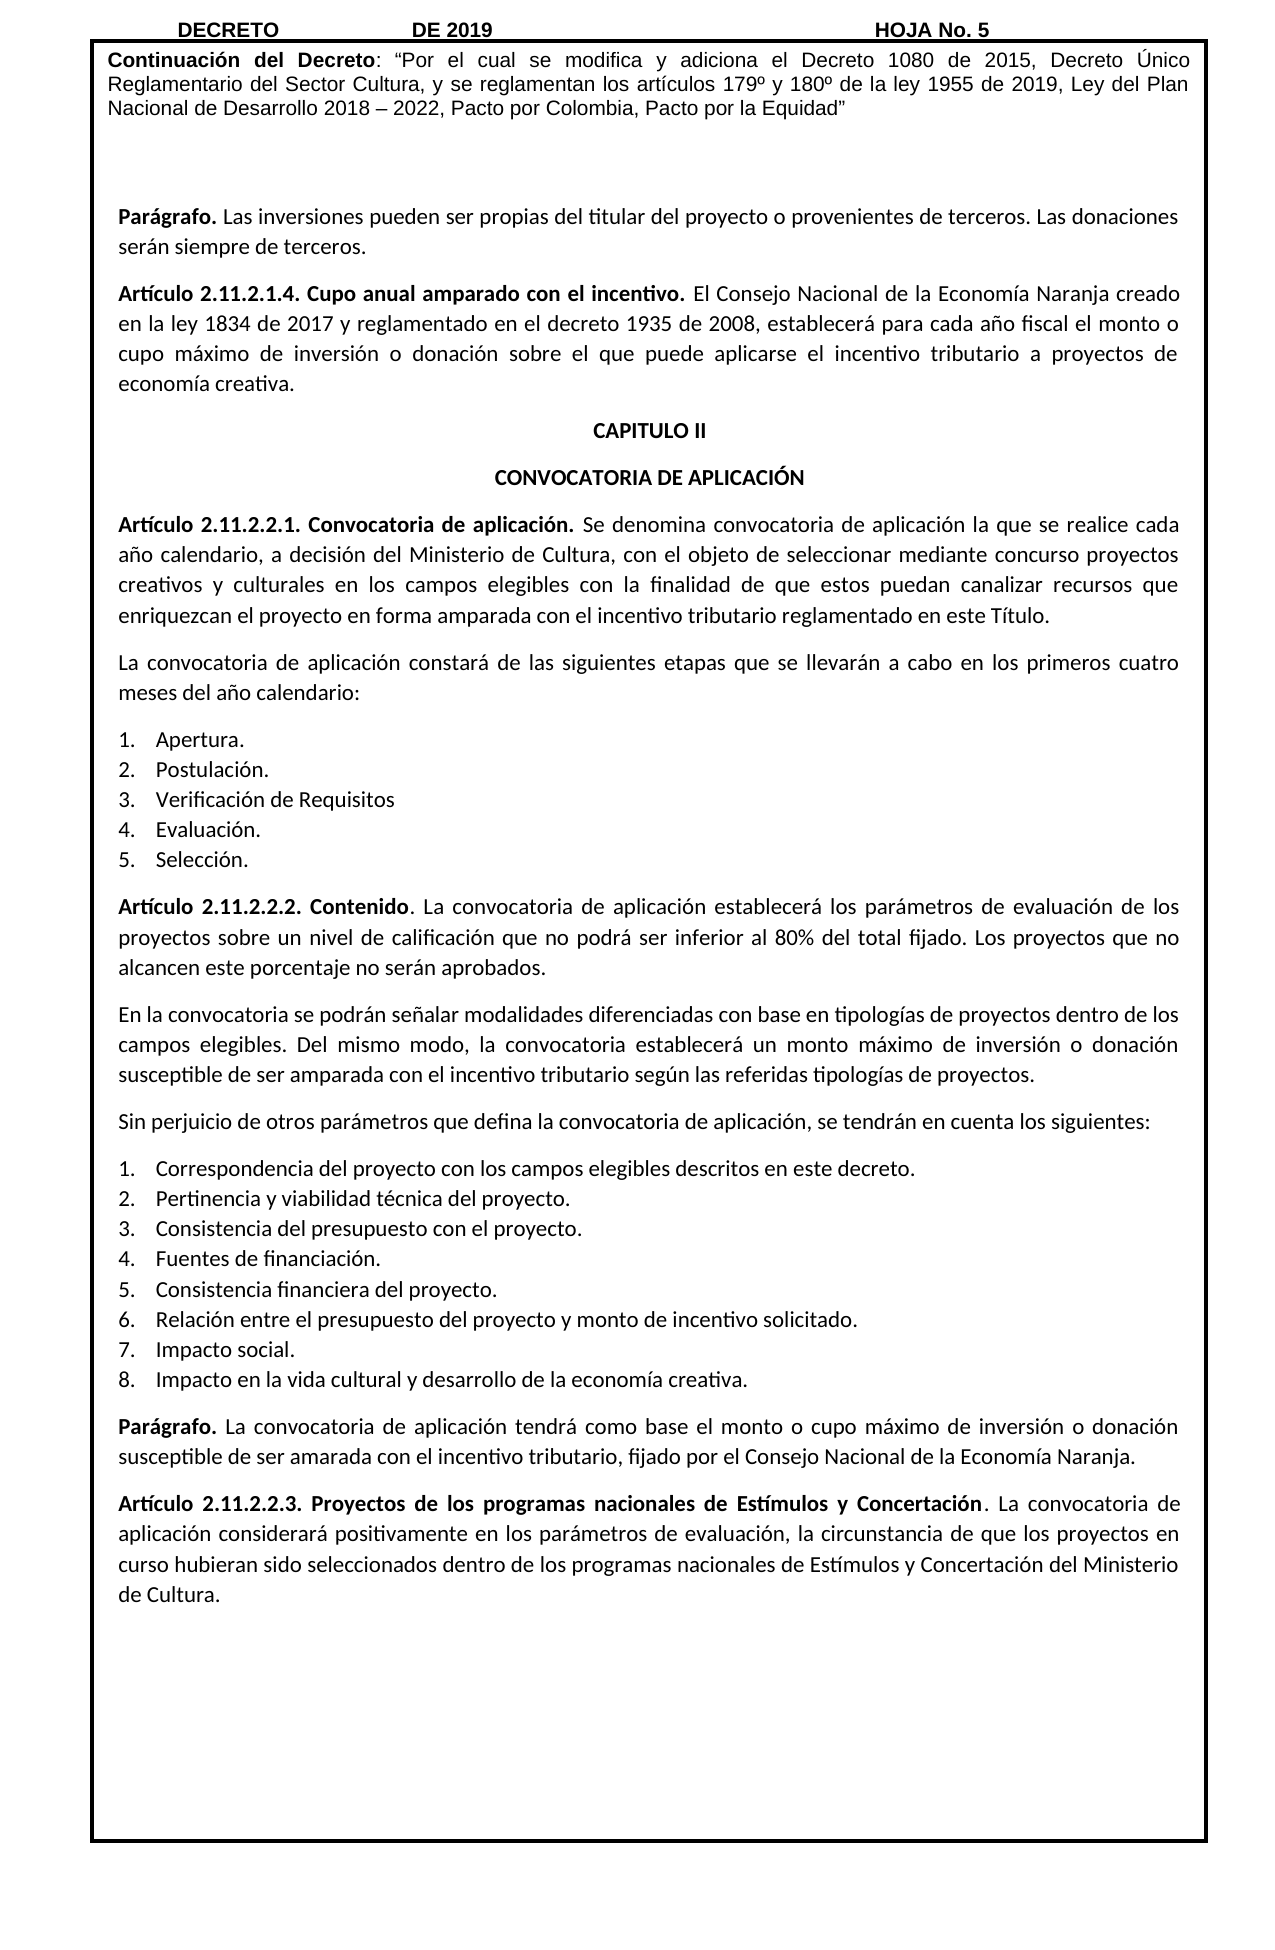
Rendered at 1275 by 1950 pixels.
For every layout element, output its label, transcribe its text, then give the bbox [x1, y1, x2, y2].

text Parágrafo. La convocatoria de aplicación tendrá como base el monto o cupo máximo de inversión o donación susceptible de ser amarada con el incentivo tributario, fijado por el Consejo Nacional de la Economía Naranja. [118, 1412, 1181, 1470]
text Artículo 2.11.2.2.1. Convocatoria de aplicación. Se denomina convocatoria de aplicación la que se realice cada año calendario, a decisión del Ministerio de Cultura, con el objeto de seleccionar mediante concurso proyectos creativos y culturales en los campos elegibles con la finalidad de que estos puedan canalizar recursos que enriquezcan el proyecto en forma amparada con el incentivo tributario reglamentado en este Título. [118, 510, 1181, 629]
list Selección. [118, 846, 1181, 873]
list Correspondencia del proyecto con los campos elegibles descritos en este decreto. [118, 1154, 1181, 1182]
list Evaluación. [118, 815, 1181, 843]
list Impacto en la vida cultural y desarrollo de la economía creativa. [118, 1365, 1181, 1393]
list Impacto social. [118, 1335, 1181, 1363]
list Verificación de Requisitos [118, 785, 1181, 813]
list Pertinencia y viabilidad técnica del proyecto. [118, 1184, 1181, 1212]
list Relación entre el presupuesto del proyecto y monto de incentivo solicitado. [118, 1305, 1181, 1333]
text Parágrafo. Las inversiones pueden ser propias del titular del proyecto o provenientes de terceros. Las donaciones serán siempre de terceros. [118, 202, 1181, 260]
text La convocatoria de aplicación constará de las siguientes etapas que se llevarán a cabo en los primeros cuatro meses del año calendario: [118, 648, 1181, 706]
list Apertura. [118, 725, 1181, 753]
list Consistencia financiera del proyecto. [118, 1275, 1181, 1303]
list Postulación. [118, 755, 1181, 783]
text Artículo 2.11.2.2.2. Contenido. La convocatoria de aplicación establecerá los parámetros de evaluación de los proyectos sobre un nivel de calificación que no podrá ser inferior al 80% del total fijado. Los proyectos que no alcancen este porcentaje no serán aprobados. [118, 892, 1181, 981]
text CAPITULO II [118, 416, 1181, 444]
text CONVOCATORIA DE APLICACIÓN [118, 463, 1181, 491]
list Fuentes de financiación. [118, 1244, 1181, 1272]
list Consistencia del presupuesto con el proyecto. [118, 1214, 1181, 1242]
text Artículo 2.11.2.1.4. Cupo anual amparado con el incentivo. El Consejo Nacional de la Economía Naranja creado en la ley 1834 de 2017 y reglamentado en el decreto 1935 de 2008, establecerá para cada año fiscal el monto o cupo máximo de inversión o donación sobre el que puede aplicarse el incentivo tributario a proyectos de economía creativa. [118, 279, 1181, 397]
text Sin perjuicio de otros parámetros que defina la convocatoria de aplicación, se tendrán en cuenta los siguientes: [118, 1107, 1181, 1135]
text En la convocatoria se podrán señalar modalidades diferenciadas con base en tipologías de proyectos dentro de los campos elegibles. Del mismo modo, la convocatoria establecerá un monto máximo de inversión o donación susceptible de ser amparada con el incentivo tributario según las referidas tipologías de proyectos. [118, 1000, 1181, 1088]
text Artículo 2.11.2.2.3. Proyectos de los programas nacionales de Estímulos y Concertación. La convocatoria de aplicación considerará positivamente en los parámetros de evaluación, la circunstancia de que los proyectos en curso hubieran sido seleccionados dentro de los programas nacionales de Estímulos y Concertación del Ministerio de Cultura. [118, 1489, 1181, 1608]
